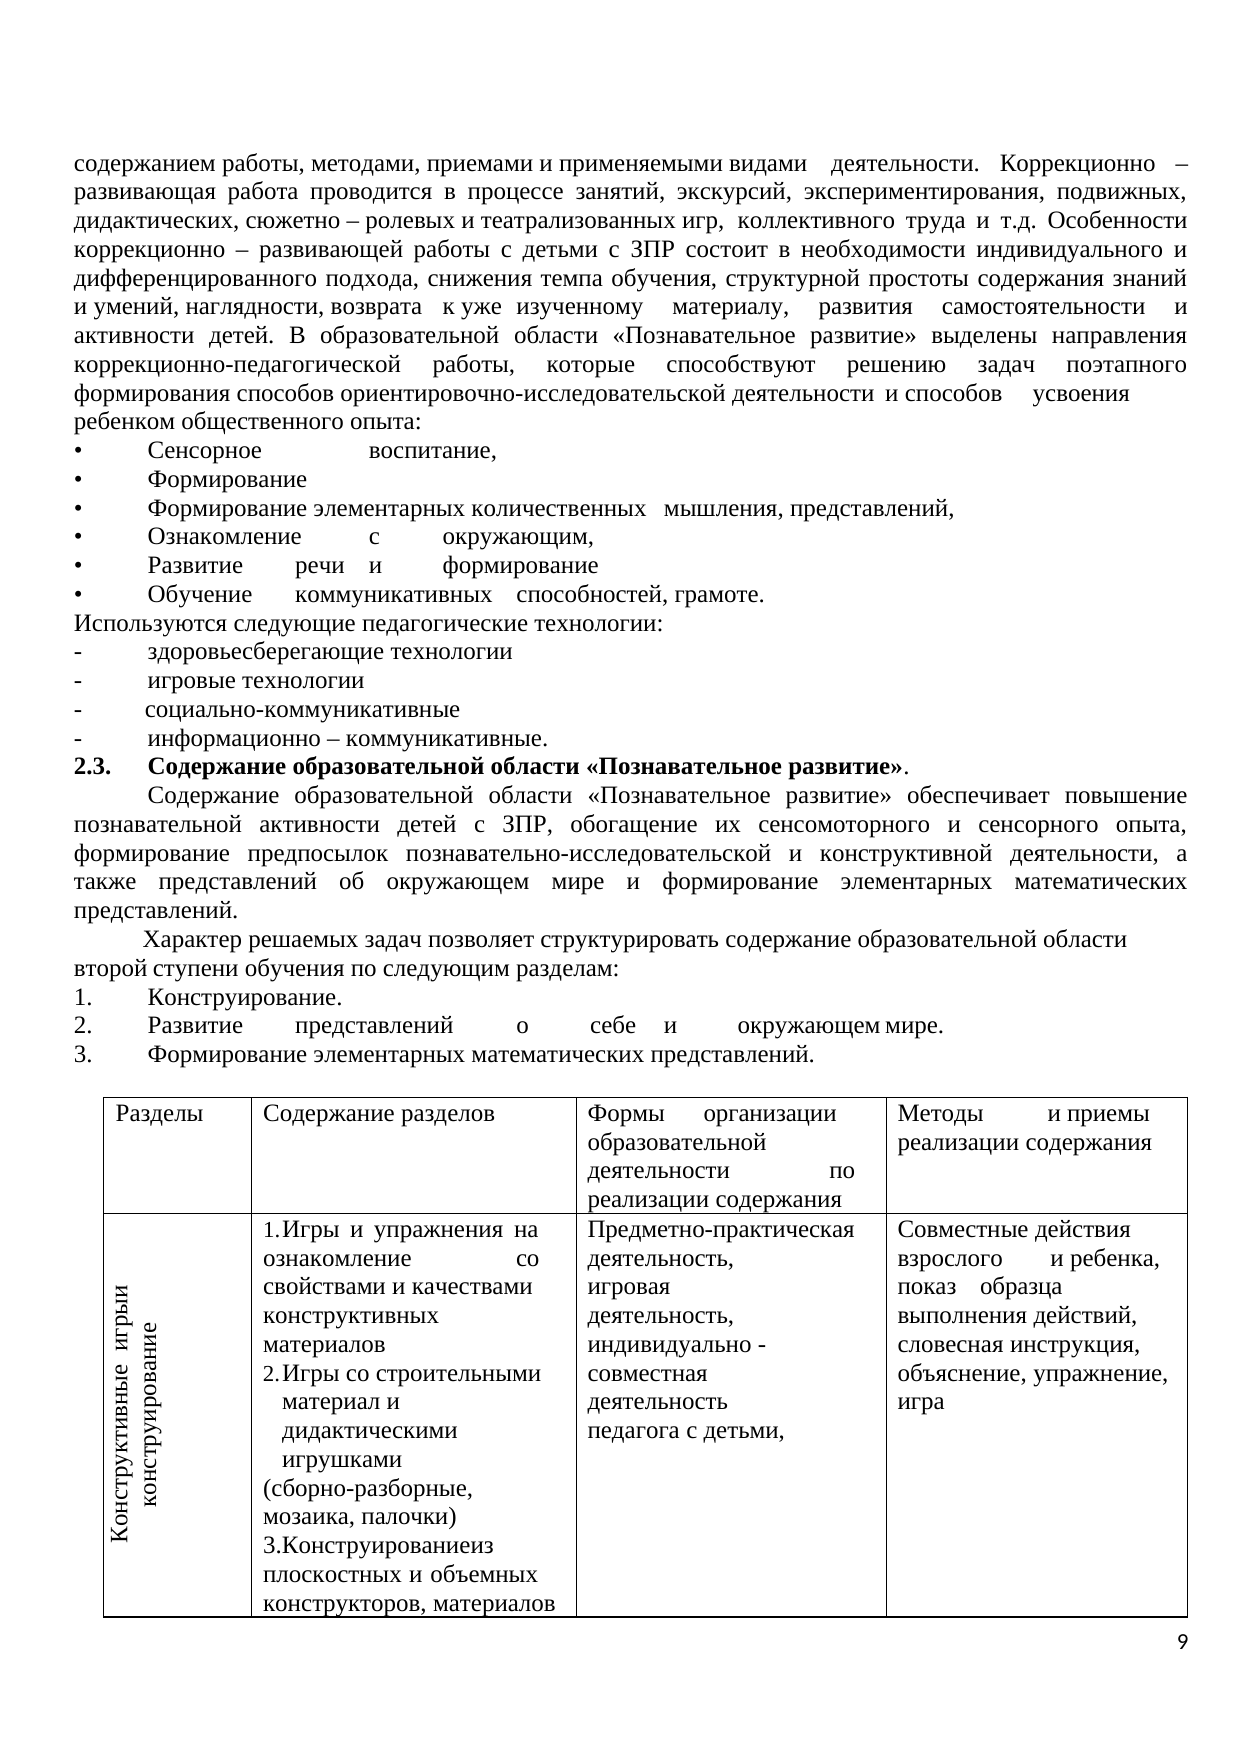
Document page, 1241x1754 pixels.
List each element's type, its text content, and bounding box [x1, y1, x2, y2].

table_cell Совместные действия взрослого и ребенка, показ образца выполнения действий, словесная инструкция, объяснение, упражнение, игра [887, 1214, 1187, 1616]
text • Формирование [74, 464, 1188, 493]
table_header Методы и приемы реализации содержания [887, 1098, 1187, 1213]
text • Обучение коммуникативных способностей, грамоте. [74, 579, 1188, 608]
table_cell Предметно-практическая деятельность, игровая деятельность, индивидуально -совместная деятельность педагога с детьми, [577, 1214, 886, 1616]
text Содержание образовательной области «Познавательное развитие» обеспечивает повышение познавательной активности детей с ЗПР, обогащение их сенсомоторного и сенсорного опыта, формирование предпосылок познавательно-исследовательской и конструктивной деятельности, а также представлений об окружающем мире и формирование элементарных математических представлений. [74, 780, 1188, 924]
text - социально-коммуникативные [74, 694, 1188, 723]
text • Формирование элементарных количественных мышления, представлений, [74, 493, 1188, 521]
text • Развитие речи и формирование [74, 550, 1188, 579]
table_cell Конструктивные игры и конструирование [104, 1214, 251, 1616]
text Используются следующие педагогические технологии: [74, 608, 1188, 636]
table_header Содержание разделов [252, 1098, 576, 1213]
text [74, 148, 1188, 406]
text Характер решаемых задач позволяет структурировать содержание образовательной области второй ступени обучения по следующим разделам: [74, 924, 1188, 982]
table_cell Игры и упражнения на ознакомление со свойствами и качествами конструктивных материалов Игры со строительными материал и дидактическими игрушками (сборно-разборные, мозаика, палочки) 3.Конструированиеиз плоскостных и объемных конструкторов, материалов [252, 1214, 576, 1616]
table_header Формы организации образовательной деятельности по реализации содержания [577, 1098, 886, 1213]
text - игровые технологии [74, 665, 1188, 694]
text • Сенсорное воспитание, [74, 435, 1188, 464]
text 2. Развитие представлений о себе и окружающем мире. [74, 1011, 1188, 1039]
table_header Разделы [104, 1098, 251, 1213]
text 3. Формирование элементарных математических представлений. [74, 1039, 1188, 1068]
text 1. Конструирование. [74, 982, 1188, 1011]
text - информационно – коммуникативные. [74, 723, 1188, 751]
text ребенком общественного опыта: [74, 406, 1188, 435]
text - здоровьесберегающие технологии [74, 636, 1188, 665]
text 2.3. Содержание образовательной области «Познавательное развитие». [74, 751, 1188, 780]
text • Ознакомление с окружающим, [74, 521, 1188, 550]
